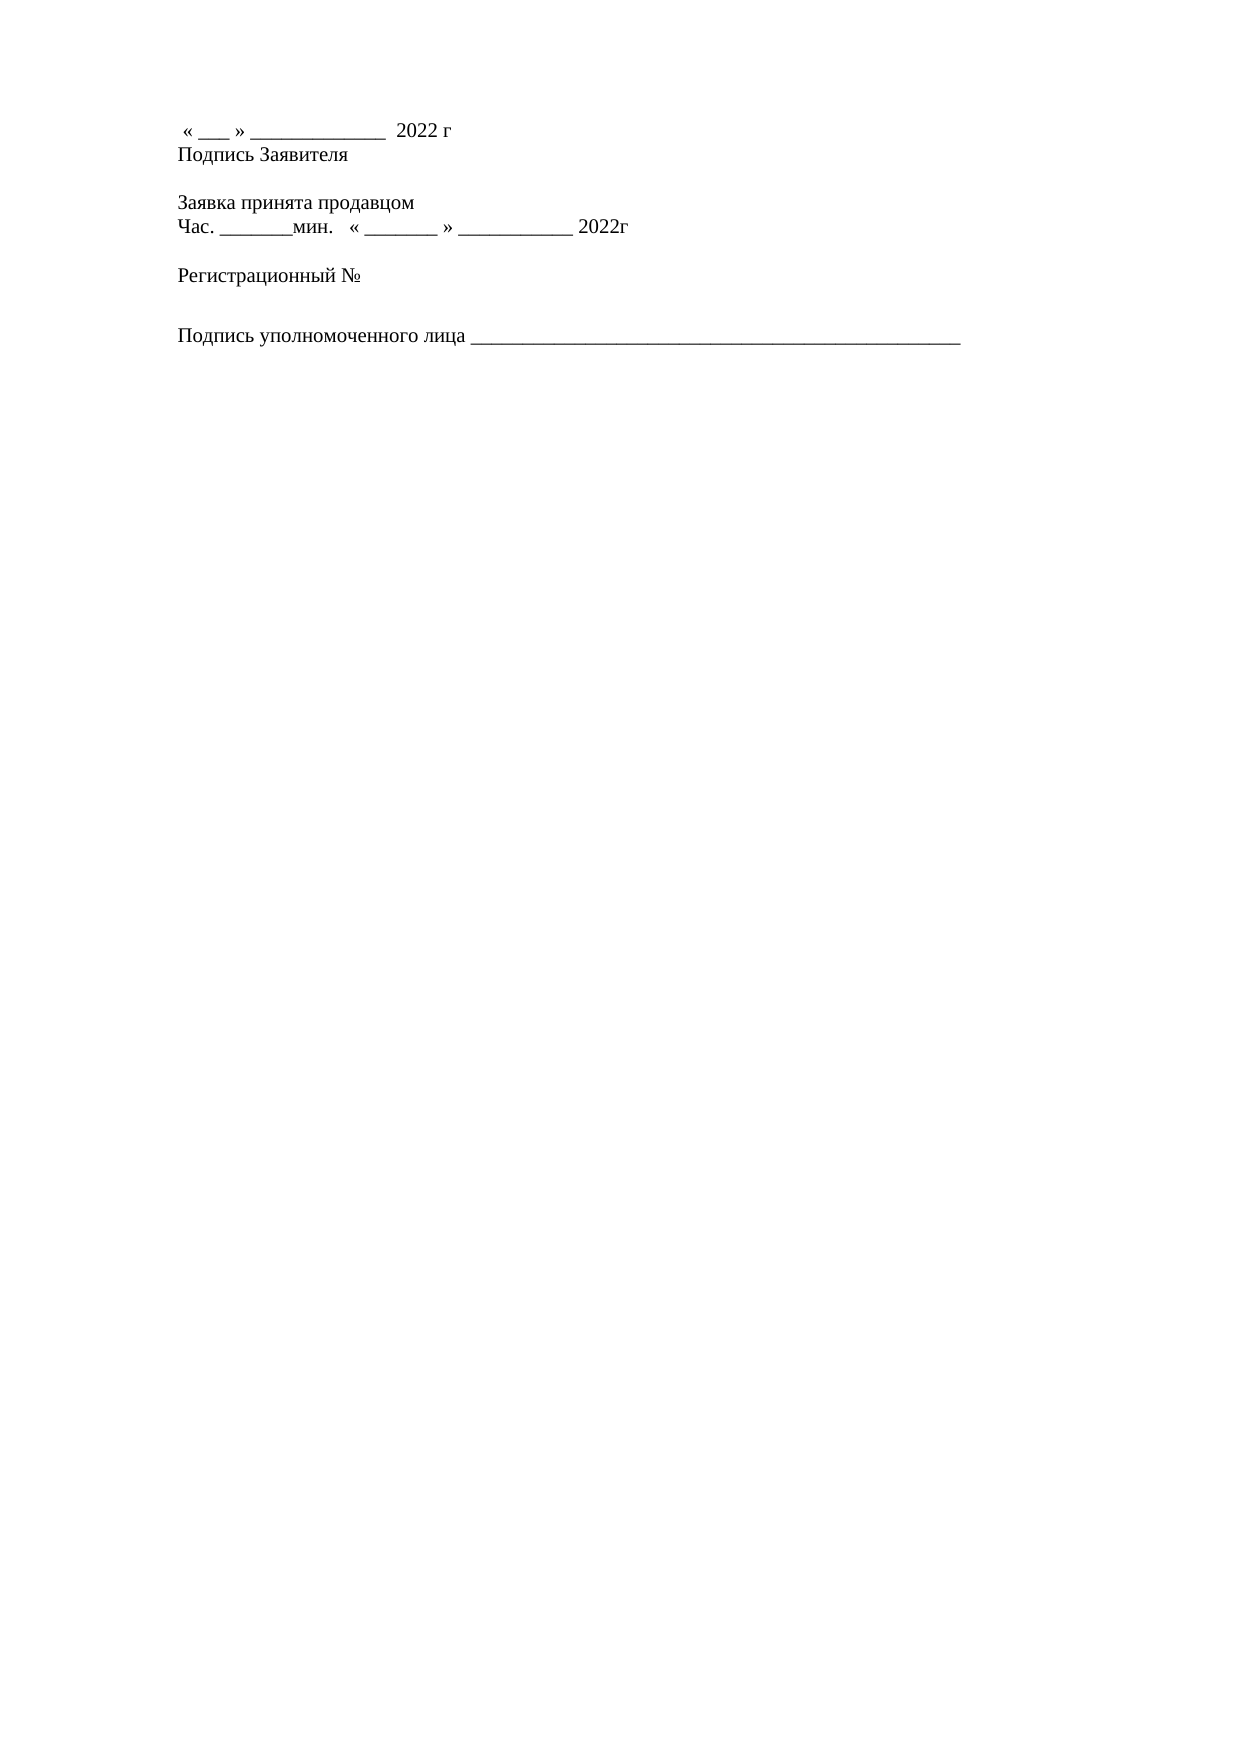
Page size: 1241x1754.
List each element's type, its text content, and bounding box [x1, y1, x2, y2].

text Подпись Заявителя [177, 142, 1152, 166]
text Подпись уполномоченного лица _______________________________________________ [177, 323, 1152, 347]
text Час. _______мин. « _______ » ___________ 2022г [177, 214, 1152, 238]
text Заявка принята продавцом [177, 190, 1152, 214]
text « ___ » _____________ 2022 г [177, 118, 1152, 142]
text Регистрационный № [177, 262, 1152, 287]
